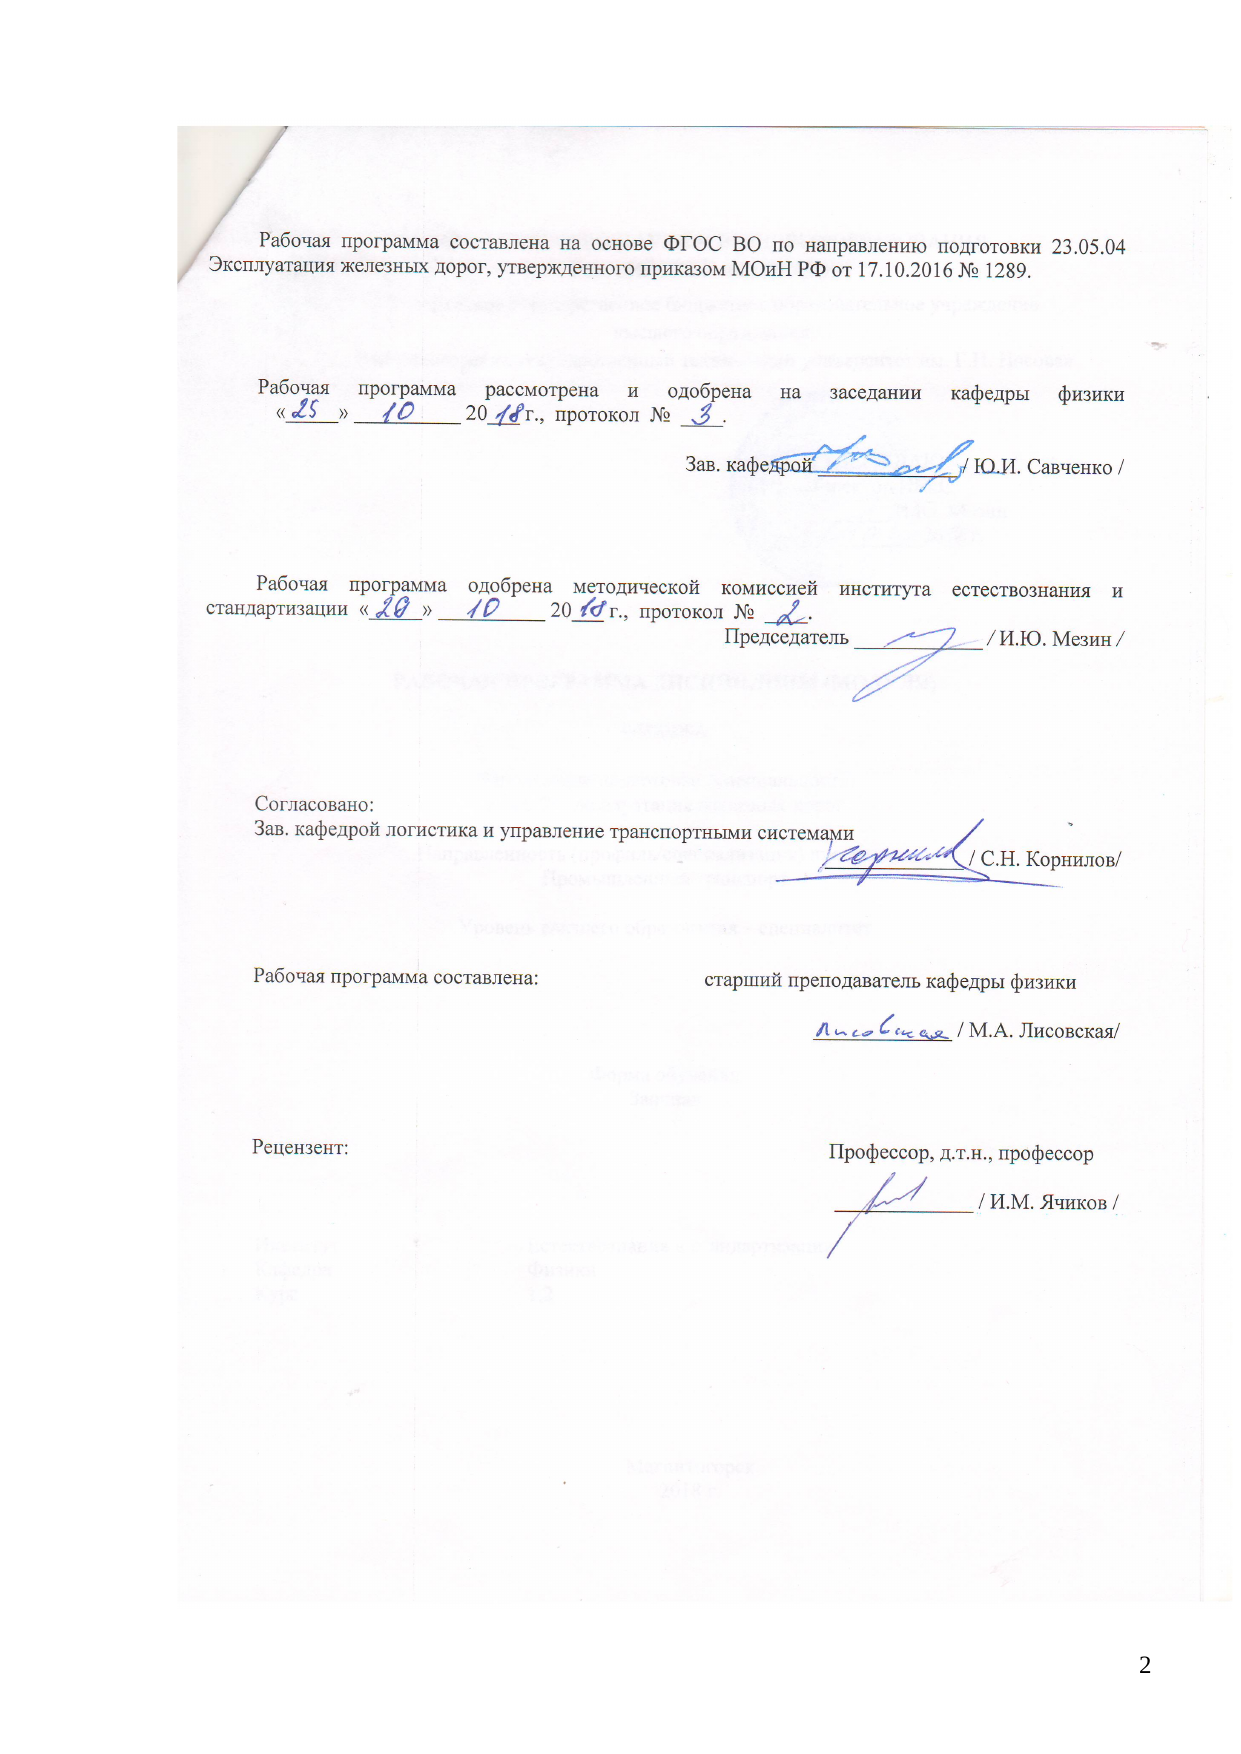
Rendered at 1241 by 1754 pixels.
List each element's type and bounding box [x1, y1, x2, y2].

picture [177, 118, 1233, 1609]
